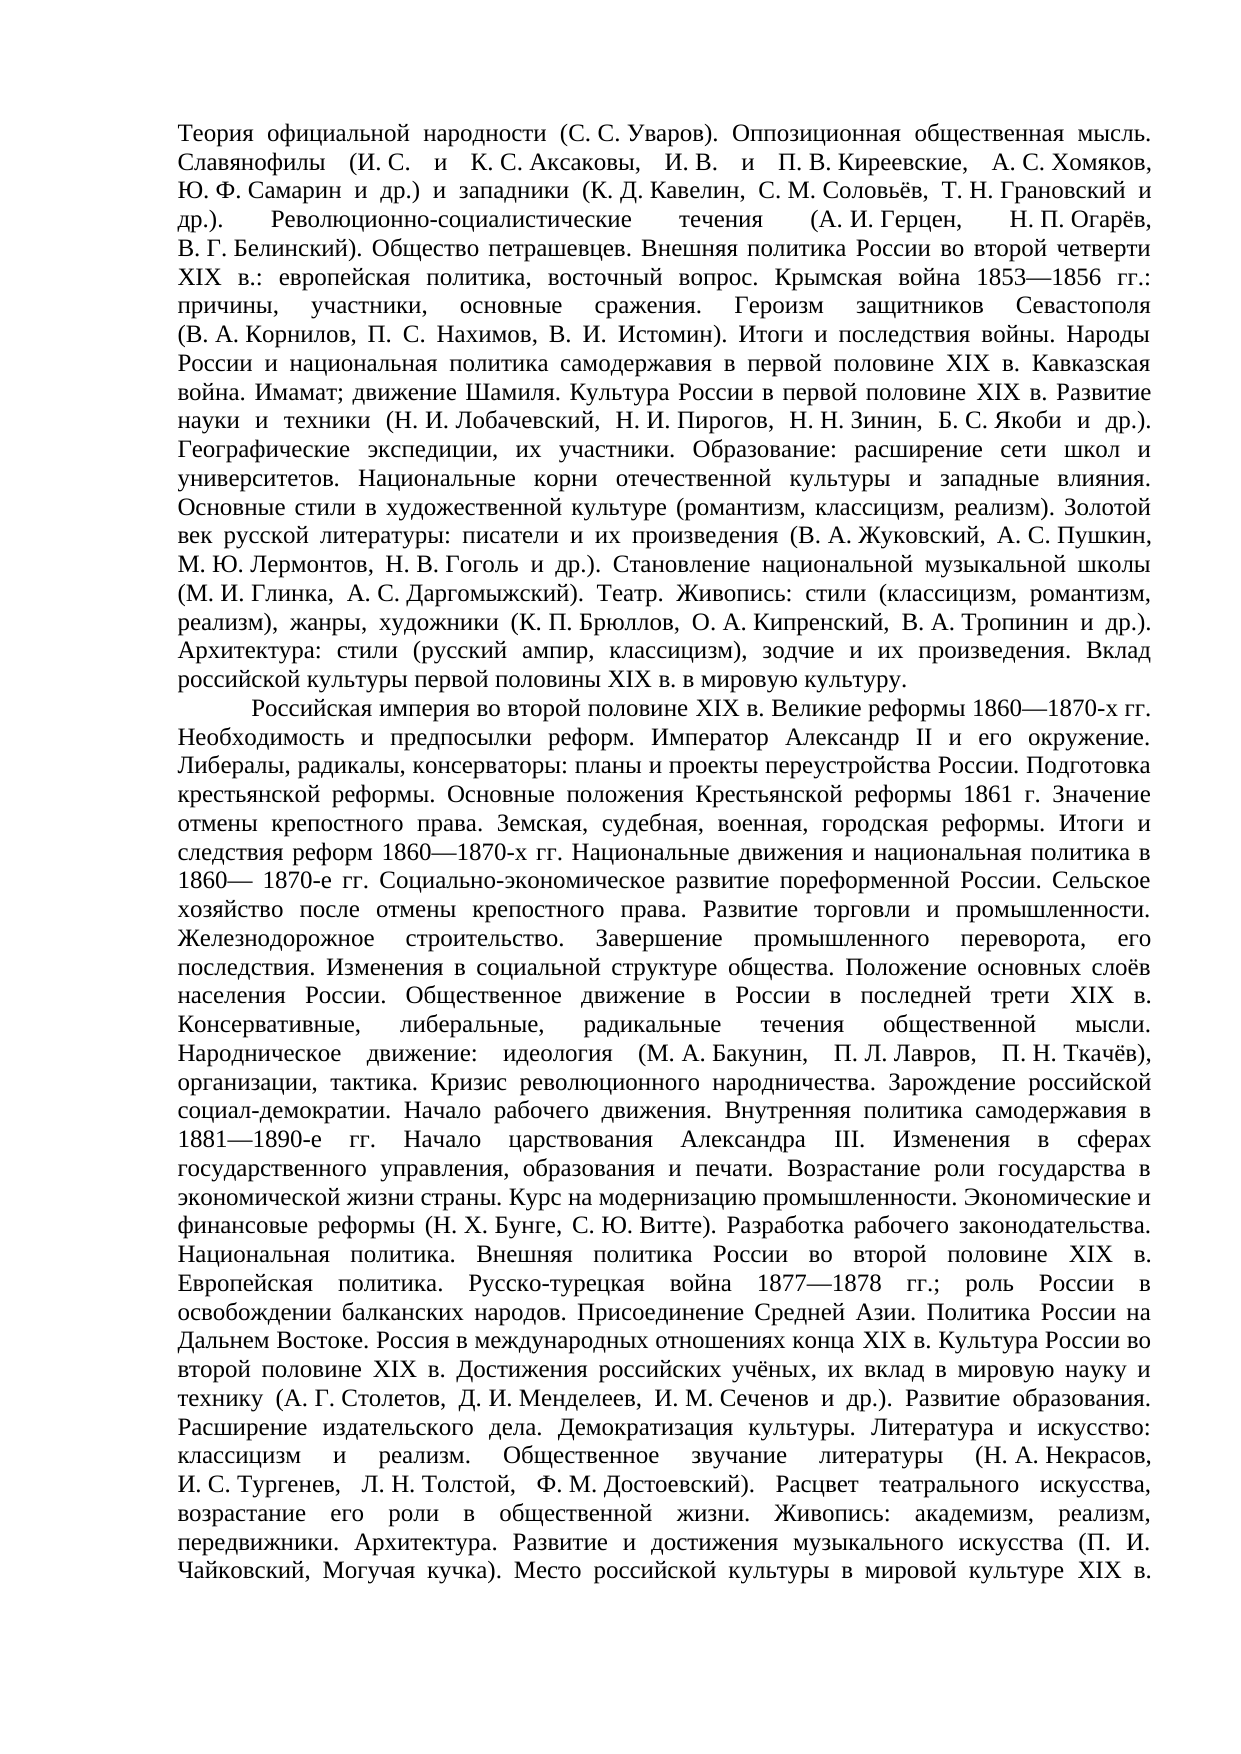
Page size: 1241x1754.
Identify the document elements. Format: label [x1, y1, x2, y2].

text [177, 118, 1152, 693]
text [177, 693, 1152, 1584]
